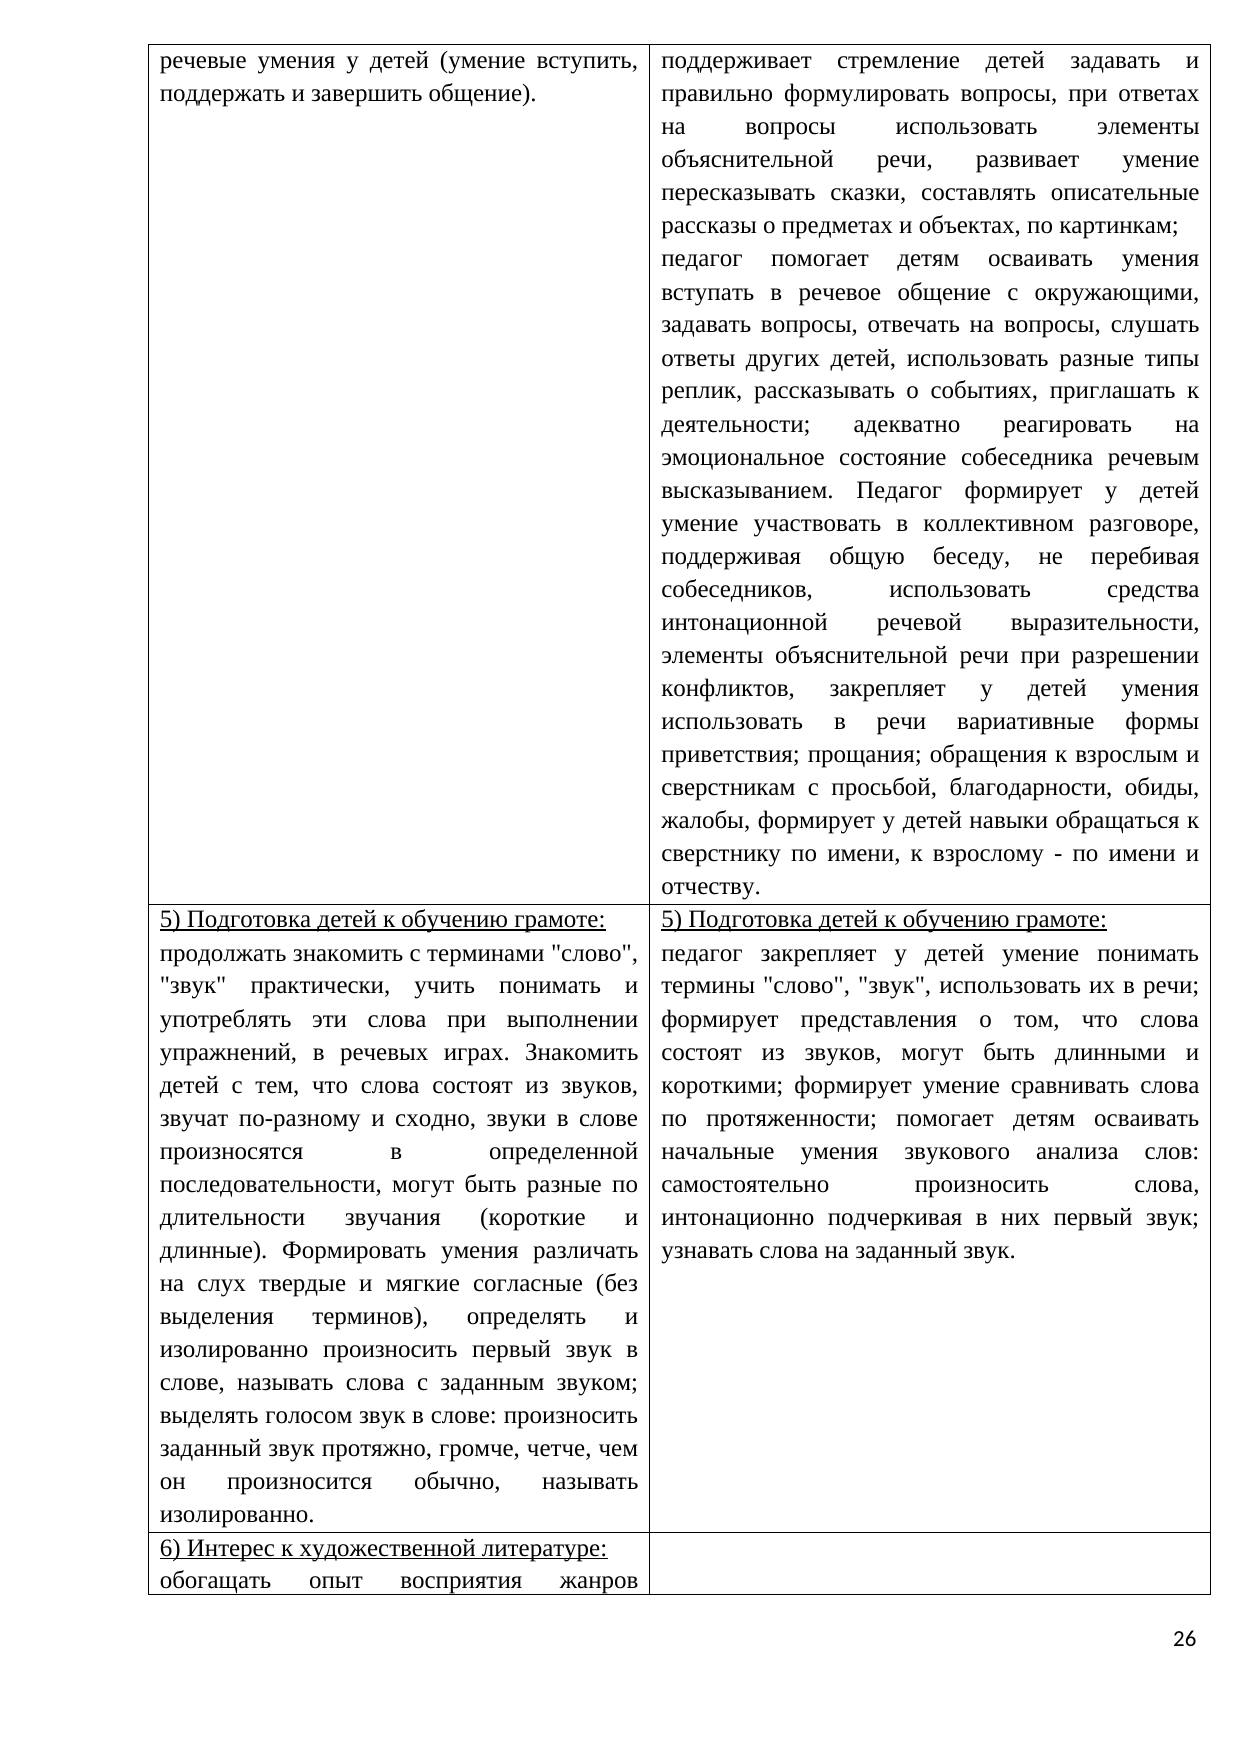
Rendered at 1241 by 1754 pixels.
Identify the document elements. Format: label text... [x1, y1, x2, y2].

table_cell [149, 1533, 649, 1594]
table_cell 5) Подготовка детей к обучению грамоте: продолжать знакомить с терминами "слово", "звук" практически, учить понимать и употреблять эти слова при выполнении упражнений, в речевых играх. Знакомить детей с тем, что слова состоят из звуков, звучат по-разному и сходно, звуки в слове произносятся в определенной последовательности, могут быть разные по длительности звучания (короткие и длинные). Формировать умения различать на слух твердые и мягкие согласные (без выделения терминов), определять и изолированно произносить первый звук в слове, называть слова с заданным звуком; выделять голосом звук в слове: произносить заданный звук протяжно, громче, четче, чем он произносится обычно, называть изолированно. [149, 905, 649, 1532]
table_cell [650, 45, 1210, 903]
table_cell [149, 45, 649, 903]
table_cell [650, 1533, 1210, 1594]
table_cell 5) Подготовка детей к обучению грамоте: педагог закрепляет у детей умение понимать термины "слово", "звук", использовать их в речи; формирует представления о том, что слова состоят из звуков, могут быть длинными и короткими; формирует умение сравнивать слова по протяженности; помогает детям осваивать начальные умения звукового анализа слов: самостоятельно произносить слова, интонационно подчеркивая в них первый звук; узнавать слова на заданный звук. [650, 905, 1210, 1532]
